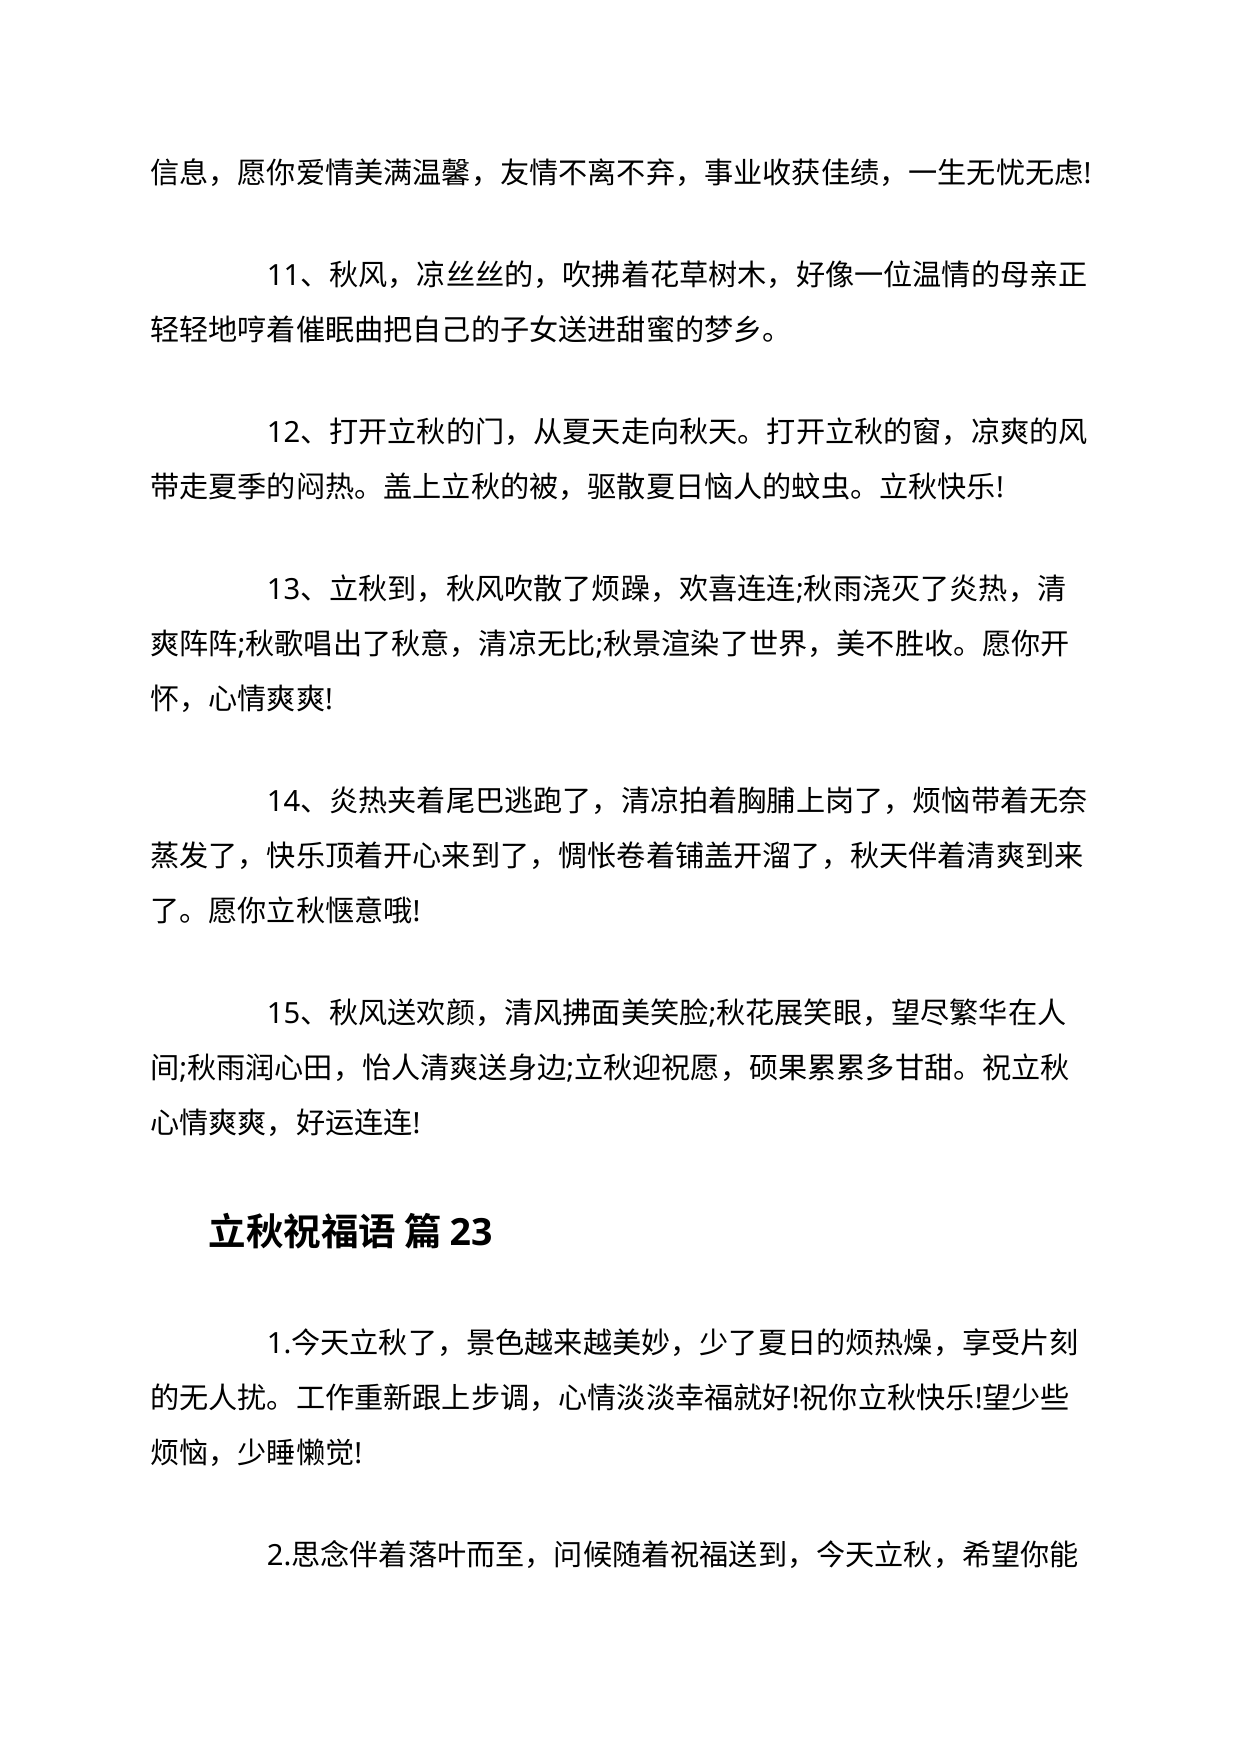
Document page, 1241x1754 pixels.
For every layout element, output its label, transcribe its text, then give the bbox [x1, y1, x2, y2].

text 15、秋风送欢颜，清风拂面美笑脸;秋花展笑眼，望尽繁华在人间;秋雨润心田，怡人清爽送身边;立秋迎祝愿，硕果累累多甘甜。祝立秋心情爽爽，好运连连! [150, 989, 1090, 1142]
text 12、打开立秋的门，从夏天走向秋天。打开立秋的窗，凉爽的风带走夏季的闷热。盖上立秋的被，驱散夏日恼人的蚊虫。立秋快乐! [150, 409, 1090, 506]
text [150, 1531, 1090, 1573]
text 立秋祝福语 篇23 [150, 1202, 1090, 1256]
text 11、秋风，凉丝丝的，吹拂着花草树木，好像一位温情的母亲正轻轻地哼着催眠曲把自己的子女送进甜蜜的梦乡。 [150, 252, 1090, 349]
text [150, 150, 1090, 192]
text 1.今天立秋了，景色越来越美妙，少了夏日的烦热燥，享受片刻的无人扰。工作重新跟上步调，心情淡淡幸福就好!祝你立秋快乐!望少些烦恼，少睡懒觉! [150, 1319, 1090, 1472]
text 13、立秋到，秋风吹散了烦躁，欢喜连连;秋雨浇灭了炎热，清爽阵阵;秋歌唱出了秋意，清凉无比;秋景渲染了世界，美不胜收。愿你开怀，心情爽爽! [150, 566, 1090, 718]
text 14、炎热夹着尾巴逃跑了，清凉拍着胸脯上岗了，烦恼带着无奈蒸发了，快乐顶着开心来到了，惆怅卷着铺盖开溜了，秋天伴着清爽到来了。愿你立秋惬意哦! [150, 778, 1090, 930]
